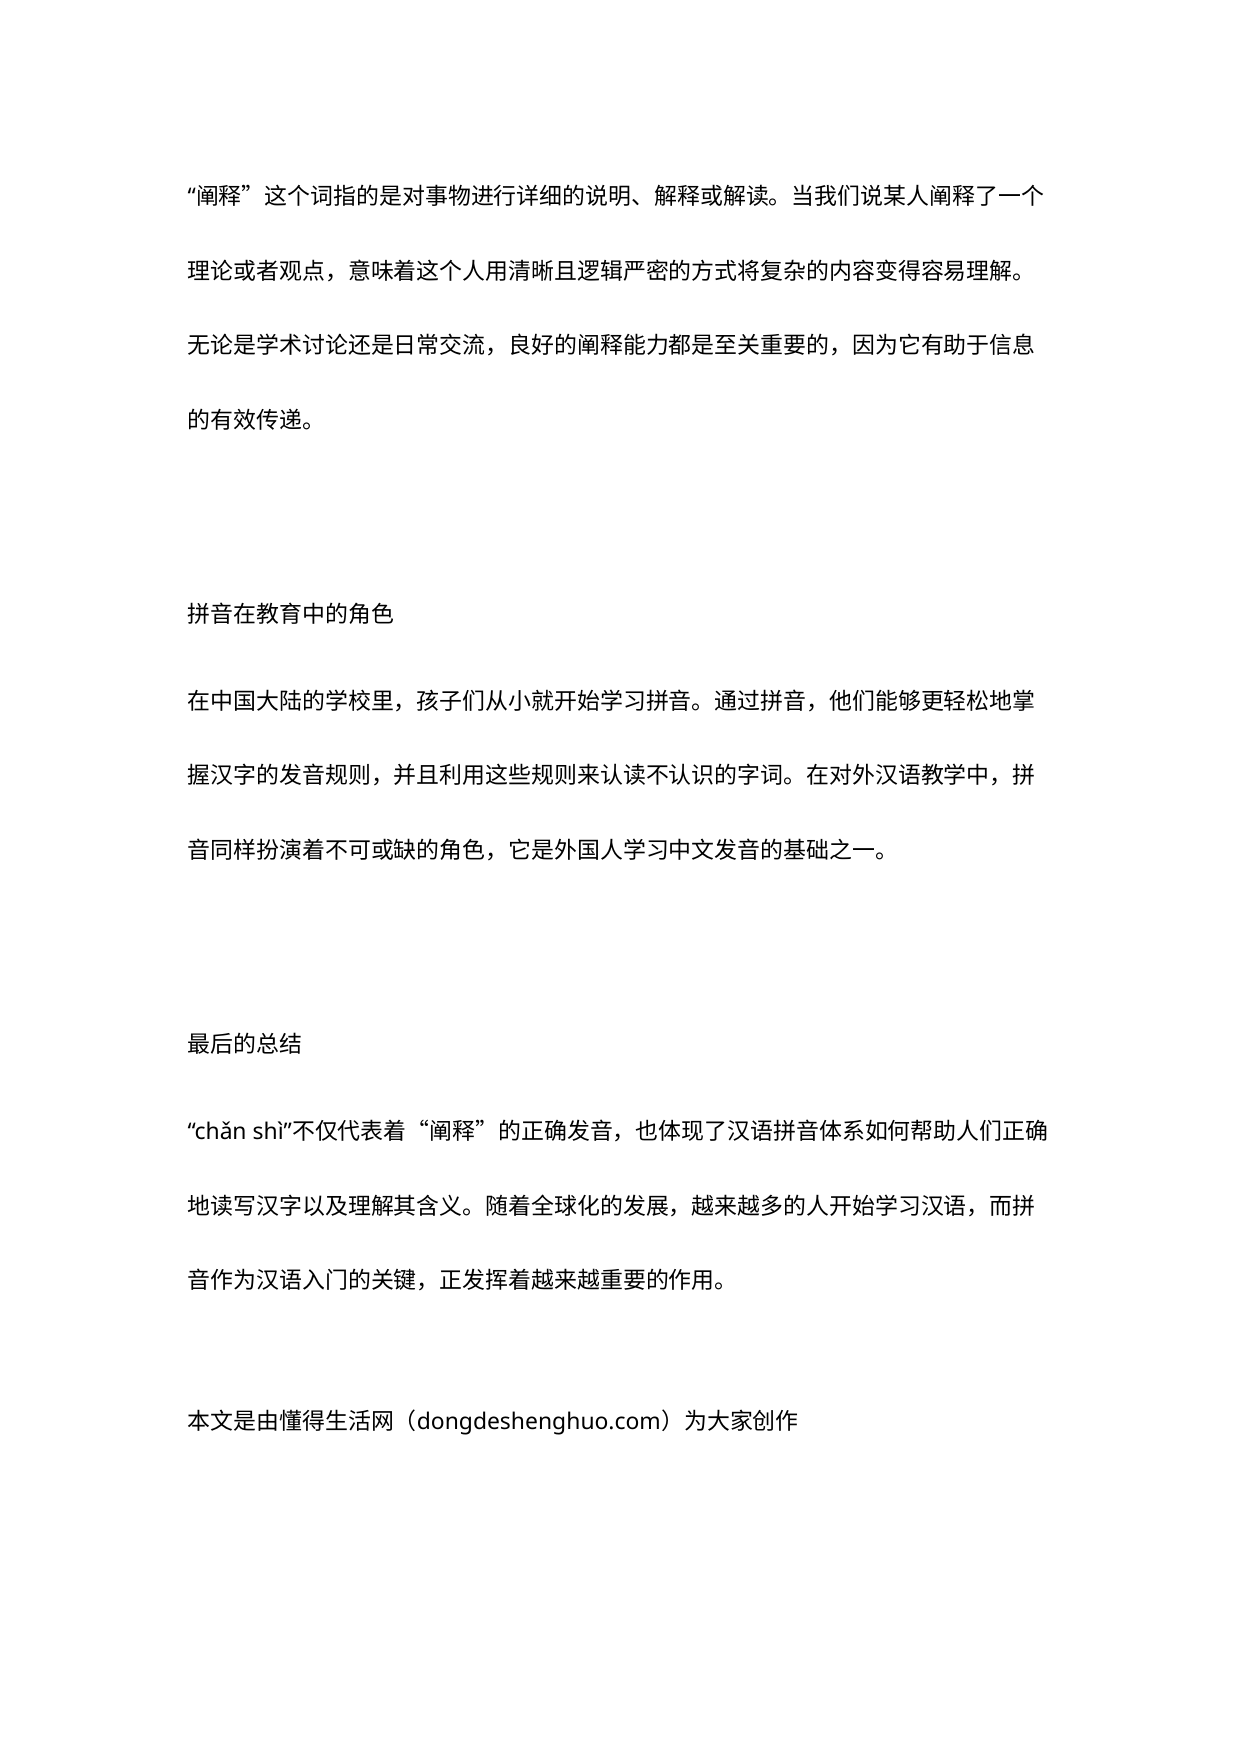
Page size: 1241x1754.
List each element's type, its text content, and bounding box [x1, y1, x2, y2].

text 最后的总结 [187, 1011, 1053, 1076]
text 拼音在教育中的角色 [187, 580, 1053, 645]
text “阐释”这个词指的是对事物进行详细的说明、解释或解读。当我们说某人阐释了一个理论或者观点，意味着这个人用清晰且逻辑严密的方式将复杂的内容变得容易理解。无论是学术讨论还是日常交流，良好的阐释能力都是至关重要的，因为它有助于信息的有效传递。 [187, 162, 1053, 451]
text 本文是由懂得生活网（dongdeshenghuo.com）为大家创作 [187, 1387, 1053, 1452]
text “chǎn shì”不仅代表着“阐释”的正确发音，也体现了汉语拼音体系如何帮助人们正确地读写汉字以及理解其含义。随着全球化的发展，越来越多的人开始学习汉语，而拼音作为汉语入门的关键，正发挥着越来越重要的作用。 [187, 1097, 1053, 1311]
text 在中国大陆的学校里，孩子们从小就开始学习拼音。通过拼音，他们能够更轻松地掌握汉字的发音规则，并且利用这些规则来认读不认识的字词。在对外汉语教学中，拼音同样扮演着不可或缺的角色，它是外国人学习中文发音的基础之一。 [187, 667, 1053, 881]
